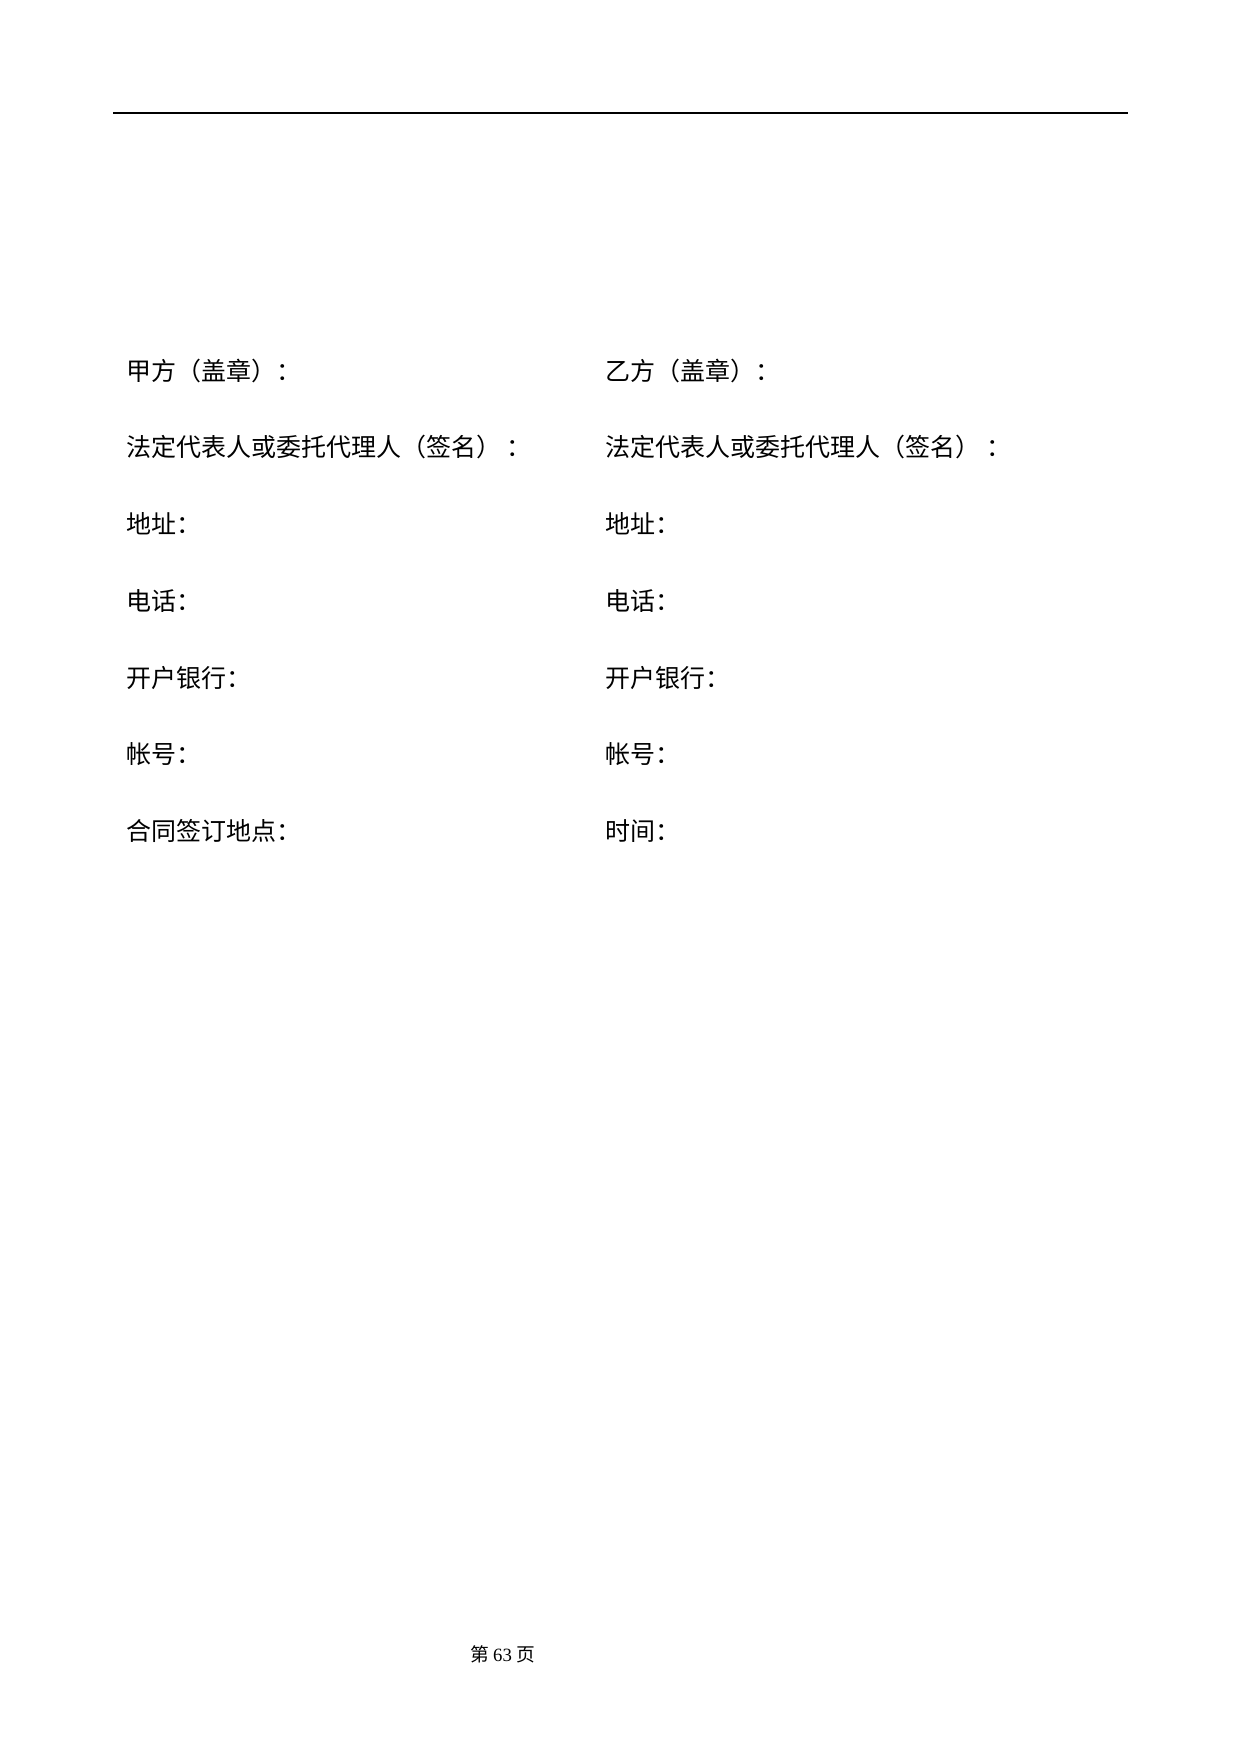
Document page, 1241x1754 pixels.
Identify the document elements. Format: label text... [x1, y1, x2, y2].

table_cell 法定代表人或委托代理人（签名） ： [115, 414, 594, 491]
table_cell 电话： [594, 567, 1129, 644]
table_header 乙方（盖章）： [594, 337, 1129, 414]
table_cell 地址： [115, 491, 594, 567]
table_cell 电话： [115, 567, 594, 644]
table_cell 帐号： [115, 721, 594, 798]
table_header 甲方（盖章）： [115, 337, 594, 414]
table_cell 法定代表人或委托代理人（签名） ： [594, 414, 1129, 491]
table_cell 帐号： [594, 721, 1129, 798]
table_cell 开户银行： [594, 644, 1129, 721]
table_cell 合同签订地点： [115, 798, 594, 874]
table_cell 开户银行： [115, 644, 594, 721]
table_cell 时间： [594, 798, 1129, 874]
table_cell 地址： [594, 491, 1129, 567]
